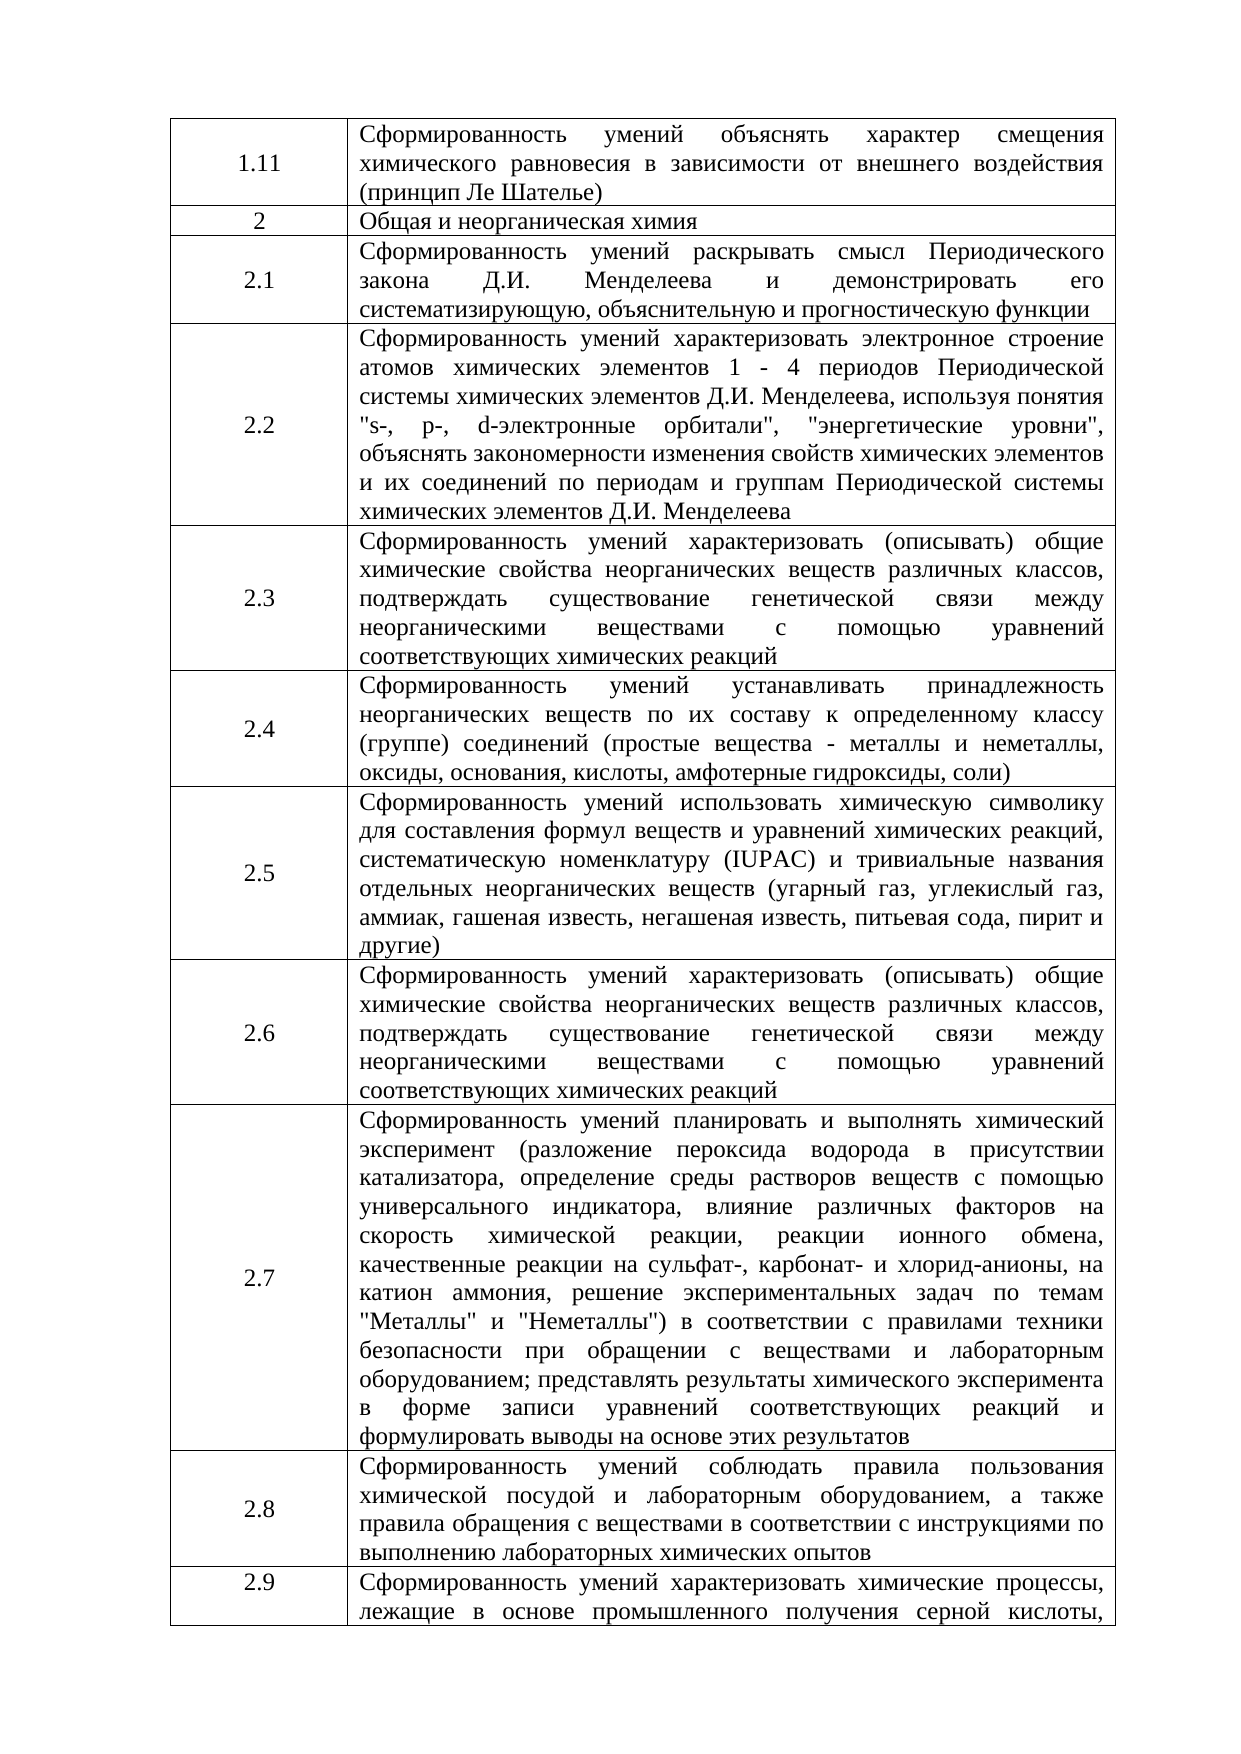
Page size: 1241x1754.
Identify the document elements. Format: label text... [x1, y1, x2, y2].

table_cell 1.11 [171, 119, 347, 205]
table_cell Сформированность умений устанавливать принадлежность неорганических веществ по их составу к определенному классу (группе) соединений (простые вещества - металлы и неметаллы, оксиды, основания, кислоты, амфотерные гидроксиды, соли) [348, 671, 1115, 786]
table_cell Сформированность умений использовать химическую символику для составления формул веществ и уравнений химических реакций, систематическую номенклатуру (IUPAC) и тривиальные названия отдельных неорганических веществ (угарный газ, углекислый газ, аммиак, гашеная известь, негашеная известь, питьевая сода, пирит и другие) [348, 787, 1115, 959]
table_cell Сформированность умений характеризовать электронное строение атомов химических элементов 1 - 4 периодов Периодической системы химических элементов Д.И. Менделеева, используя понятия "s-, p-, d-электронные орбитали", "энергетические уровни", объяснять закономерности изменения свойств химических элементов и их соединений по периодам и группам Периодической системы химических элементов Д.И. Менделеева [348, 324, 1115, 525]
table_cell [348, 1567, 1115, 1624]
table_cell Сформированность умений объяснять характер смещения химического равновесия в зависимости от внешнего воздействия (принцип Ле Шателье) [348, 119, 1115, 205]
table_cell Сформированность умений планировать и выполнять химический эксперимент (разложение пероксида водорода в присутствии катализатора, определение среды растворов веществ с помощью универсального индикатора, влияние различных факторов на скорость химической реакции, реакции ионного обмена, качественные реакции на сульфат-, карбонат- и хлорид-анионы, на катион аммония, решение экспериментальных задач по темам "Металлы" и "Неметаллы") в соответствии с правилами техники безопасности при обращении с веществами и лабораторным оборудованием; представлять результаты химического эксперимента в форме записи уравнений соответствующих реакций и формулировать выводы на основе этих результатов [348, 1105, 1115, 1450]
table_cell 2.5 [171, 787, 347, 959]
table_cell Общая и неорганическая химия [348, 206, 1115, 235]
table_cell 2 [171, 206, 347, 235]
table_cell 2.6 [171, 960, 347, 1104]
table_cell Сформированность умений характеризовать (описывать) общие химические свойства неорганических веществ различных классов, подтверждать существование генетической связи между неорганическими веществами с помощью уравнений соответствующих химических реакций [348, 526, 1115, 669]
table_cell 2.3 [171, 526, 347, 669]
table_cell 2.1 [171, 236, 347, 322]
table_cell Сформированность умений характеризовать (описывать) общие химические свойства неорганических веществ различных классов, подтверждать существование генетической связи между неорганическими веществами с помощью уравнений соответствующих химических реакций [348, 960, 1115, 1104]
table_cell Сформированность умений соблюдать правила пользования химической посудой и лабораторным оборудованием, а также правила обращения с веществами в соответствии с инструкциями по выполнению лабораторных химических опытов [348, 1451, 1115, 1566]
table_cell 2.8 [171, 1451, 347, 1566]
table_cell 2.9 [171, 1567, 347, 1624]
table_cell 2.4 [171, 671, 347, 786]
table_cell 2.2 [171, 324, 347, 525]
table_cell Сформированность умений раскрывать смысл Периодического закона Д.И. Менделеева и демонстрировать его систематизирующую, объяснительную и прогностическую функции [348, 236, 1115, 322]
table_cell 2.7 [171, 1105, 347, 1450]
